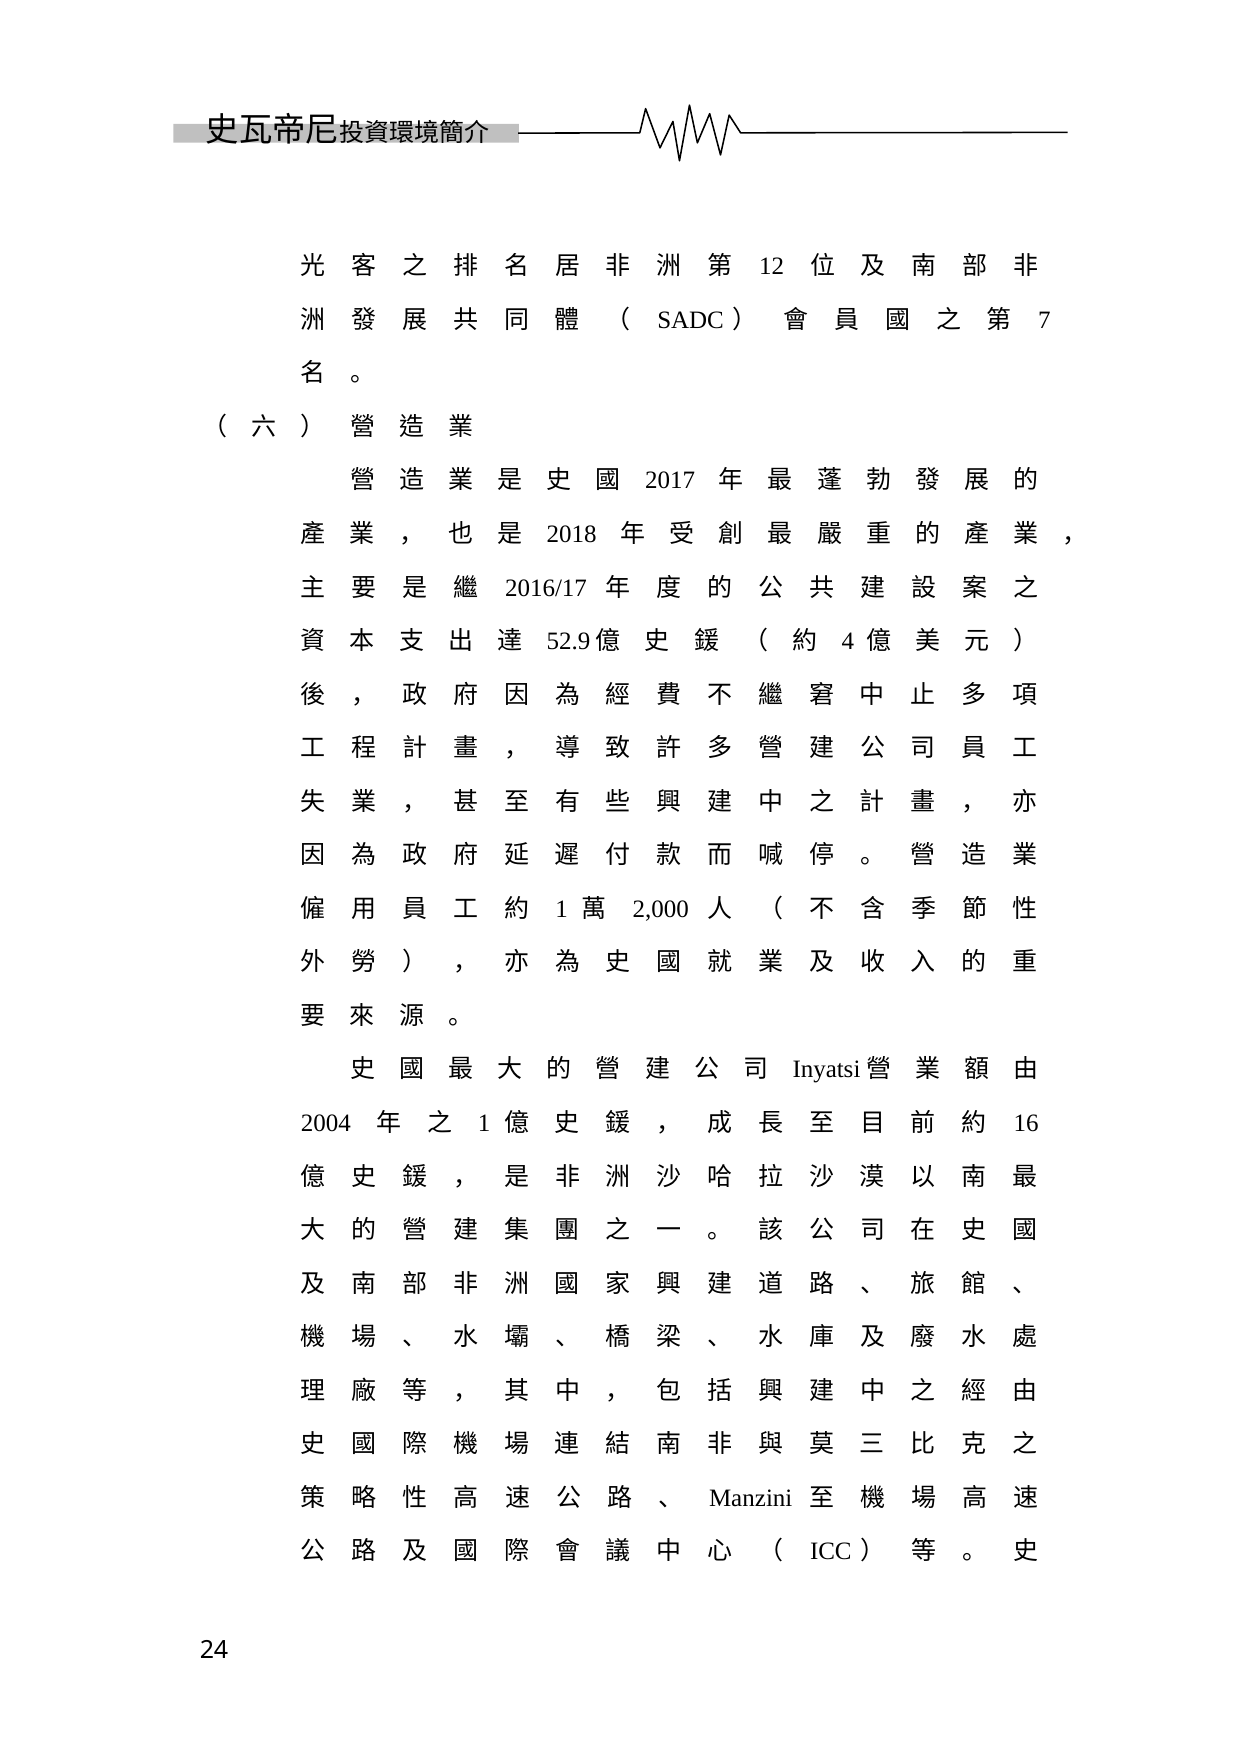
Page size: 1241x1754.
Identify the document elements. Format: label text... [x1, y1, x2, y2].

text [276, 1040, 1063, 1576]
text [276, 237, 1063, 398]
text 營造業是史國2017年最蓬勃發展的產業，也是2018年受創最嚴重的產業，主要是繼2016/17年度的公共建設案之資本支出達52.9億史鍰（約4億美元）後，政府因為經費不繼窘中止多項工程計畫，導致許多營建公司員工失業，甚至有些興建中之計畫，亦因為政府延遲付款而喊停。營造業僱用員工約1萬2,000人（不含季節性外勞），亦為史國就業及收入的重要來源。 [276, 451, 1063, 1040]
text （六）營造業 [202, 398, 1063, 451]
